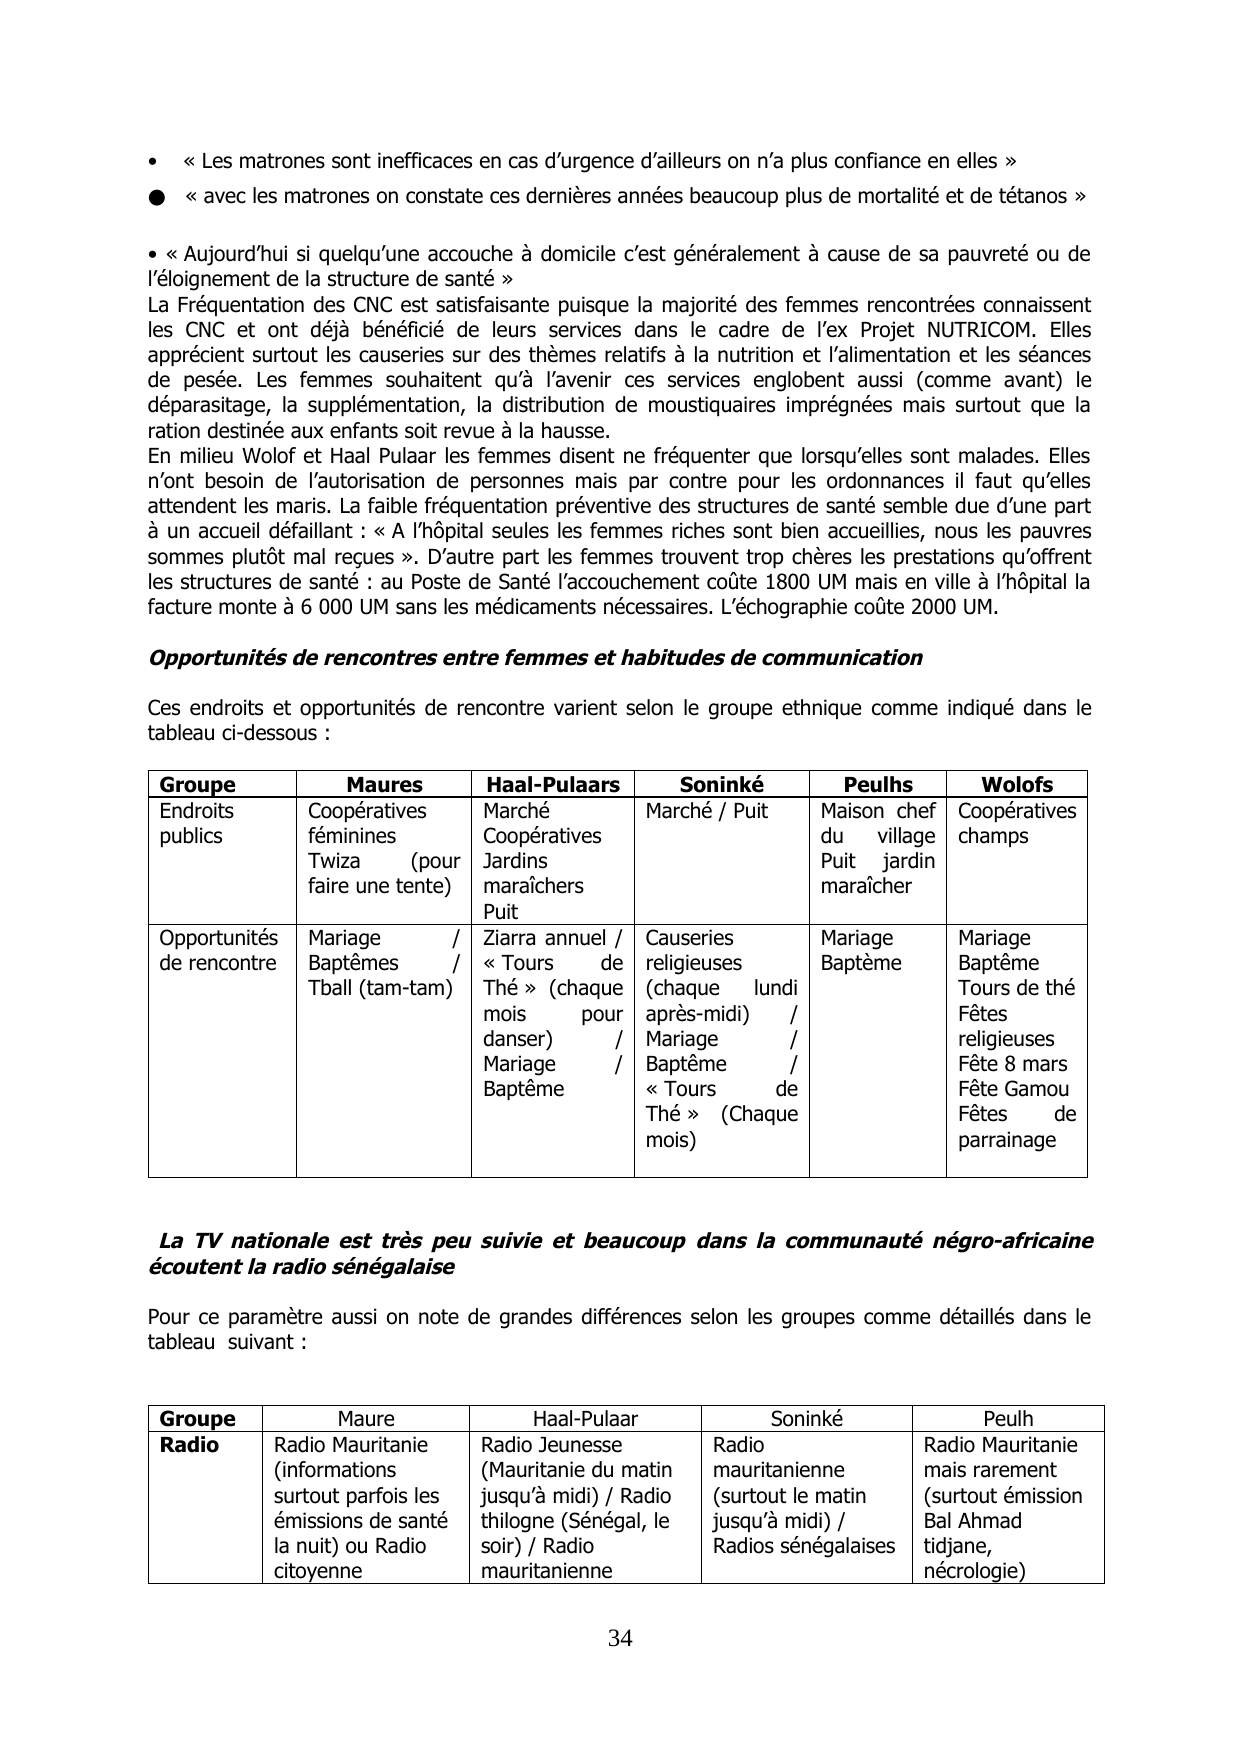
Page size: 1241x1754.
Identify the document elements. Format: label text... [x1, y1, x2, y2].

text Ces endroits et opportunités de rencontre varient selon le groupe ethnique comme indiqué dans le tableau ci-dessous : [148, 694, 1093, 745]
table_header Soninké [702, 1406, 912, 1431]
table_cell Opportunités de rencontre [149, 925, 296, 1177]
text • « Aujourd’hui si quelqu’une accouche à domicile c’est généralement à cause de sa pauvreté ou de l’éloignement de la structure de santé » [148, 241, 1093, 291]
table_header Groupe [149, 1406, 262, 1431]
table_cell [263, 1432, 469, 1583]
table_header Peulhs [810, 771, 946, 796]
table_cell Causeries religieuses (chaque lundi après-midi) / Mariage / Baptême / « Tours de Thé » (Chaque mois) [635, 925, 809, 1177]
table_header Maures [297, 771, 471, 796]
table_cell Maison chef du village Puit jardin maraîcher [810, 798, 946, 923]
text Opportunités de rencontres entre femmes et habitudes de communication [148, 644, 1093, 669]
table_cell Ziarra annuel / « Tours de Thé » (chaque mois pour danser) / Mariage / Baptême [472, 925, 634, 1177]
list « avec les matrones on constate ces dernières années beaucoup plus de mortalité et de tétanos » [148, 173, 1093, 216]
text En milieu Wolof et Haal Pulaar les femmes disent ne fréquenter que lorsqu’elles sont malades. Elles n’ont besoin de l’autorisation de personnes mais par contre pour les ordonnances il faut qu’elles attendent les maris. La faible fréquentation préventive des structures de santé semble due d’une part à un accueil défaillant : « A l’hôpital seules les femmes riches sont bien accueillies, nous les pauvres sommes plutôt mal reçues ». D’autre part les femmes trouvent trop chères les prestations qu’offrent les structures de santé : au Poste de Santé l’accouchement coûte 1800 UM mais en ville à l’hôpital la facture monte à 6 000 UM sans les médicaments nécessaires. L’échographie coûte 2000 UM. [148, 442, 1093, 619]
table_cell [702, 1432, 912, 1583]
text Pour ce paramètre aussi on note de grandes différences selon les groupes comme détaillés dans le tableau suivant : [148, 1304, 1093, 1354]
table_cell Mariage Baptème [810, 925, 946, 1177]
table_cell Endroits publics [149, 798, 296, 923]
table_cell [913, 1432, 1104, 1583]
table_header Haal-Pulaars [472, 771, 634, 796]
table_cell Mariage Baptême Tours de thé Fêtes religieuses Fête 8 mars Fête Gamou Fêtes de parrainage [947, 925, 1087, 1177]
table_header Peulh [913, 1406, 1104, 1431]
table_cell Marché Coopératives Jardins maraîchers Puit [472, 798, 634, 923]
table_cell Coopératives champs [947, 798, 1087, 923]
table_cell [470, 1432, 701, 1583]
table_cell Coopératives féminines Twiza (pour faire une tente) [297, 798, 471, 923]
text La TV nationale est très peu suivie et beaucoup dans la communauté négro-africaine écoutent la radio sénégalaise [148, 1228, 1093, 1278]
table_header Wolofs [947, 771, 1087, 796]
table_cell Marché / Puit [635, 798, 809, 923]
table_header Groupe [149, 771, 296, 796]
text • « Les matrones sont inefficaces en cas d’urgence d’ailleurs on n’a plus confiance en elles » [148, 148, 1093, 173]
table_header Soninké [635, 771, 809, 796]
table_header Maure [263, 1406, 469, 1431]
table_cell Radio [149, 1432, 262, 1583]
text La Fréquentation des CNC est satisfaisante puisque la majorité des femmes rencontrées connaissent les CNC et ont déjà bénéficié de leurs services dans le cadre de l’ex Projet NUTRICOM. Elles apprécient surtout les causeries sur des thèmes relatifs à la nutrition et l’alimentation et les séances de pesée. Les femmes souhaitent qu’à l’avenir ces services englobent aussi (comme avant) le déparasitage, la supplémentation, la distribution de moustiquaires imprégnées mais surtout que la ration destinée aux enfants soit revue à la hausse. [148, 291, 1093, 442]
table_header Haal-Pulaar [470, 1406, 701, 1431]
table_cell Mariage / Baptêmes / Tball (tam-tam) [297, 925, 471, 1177]
